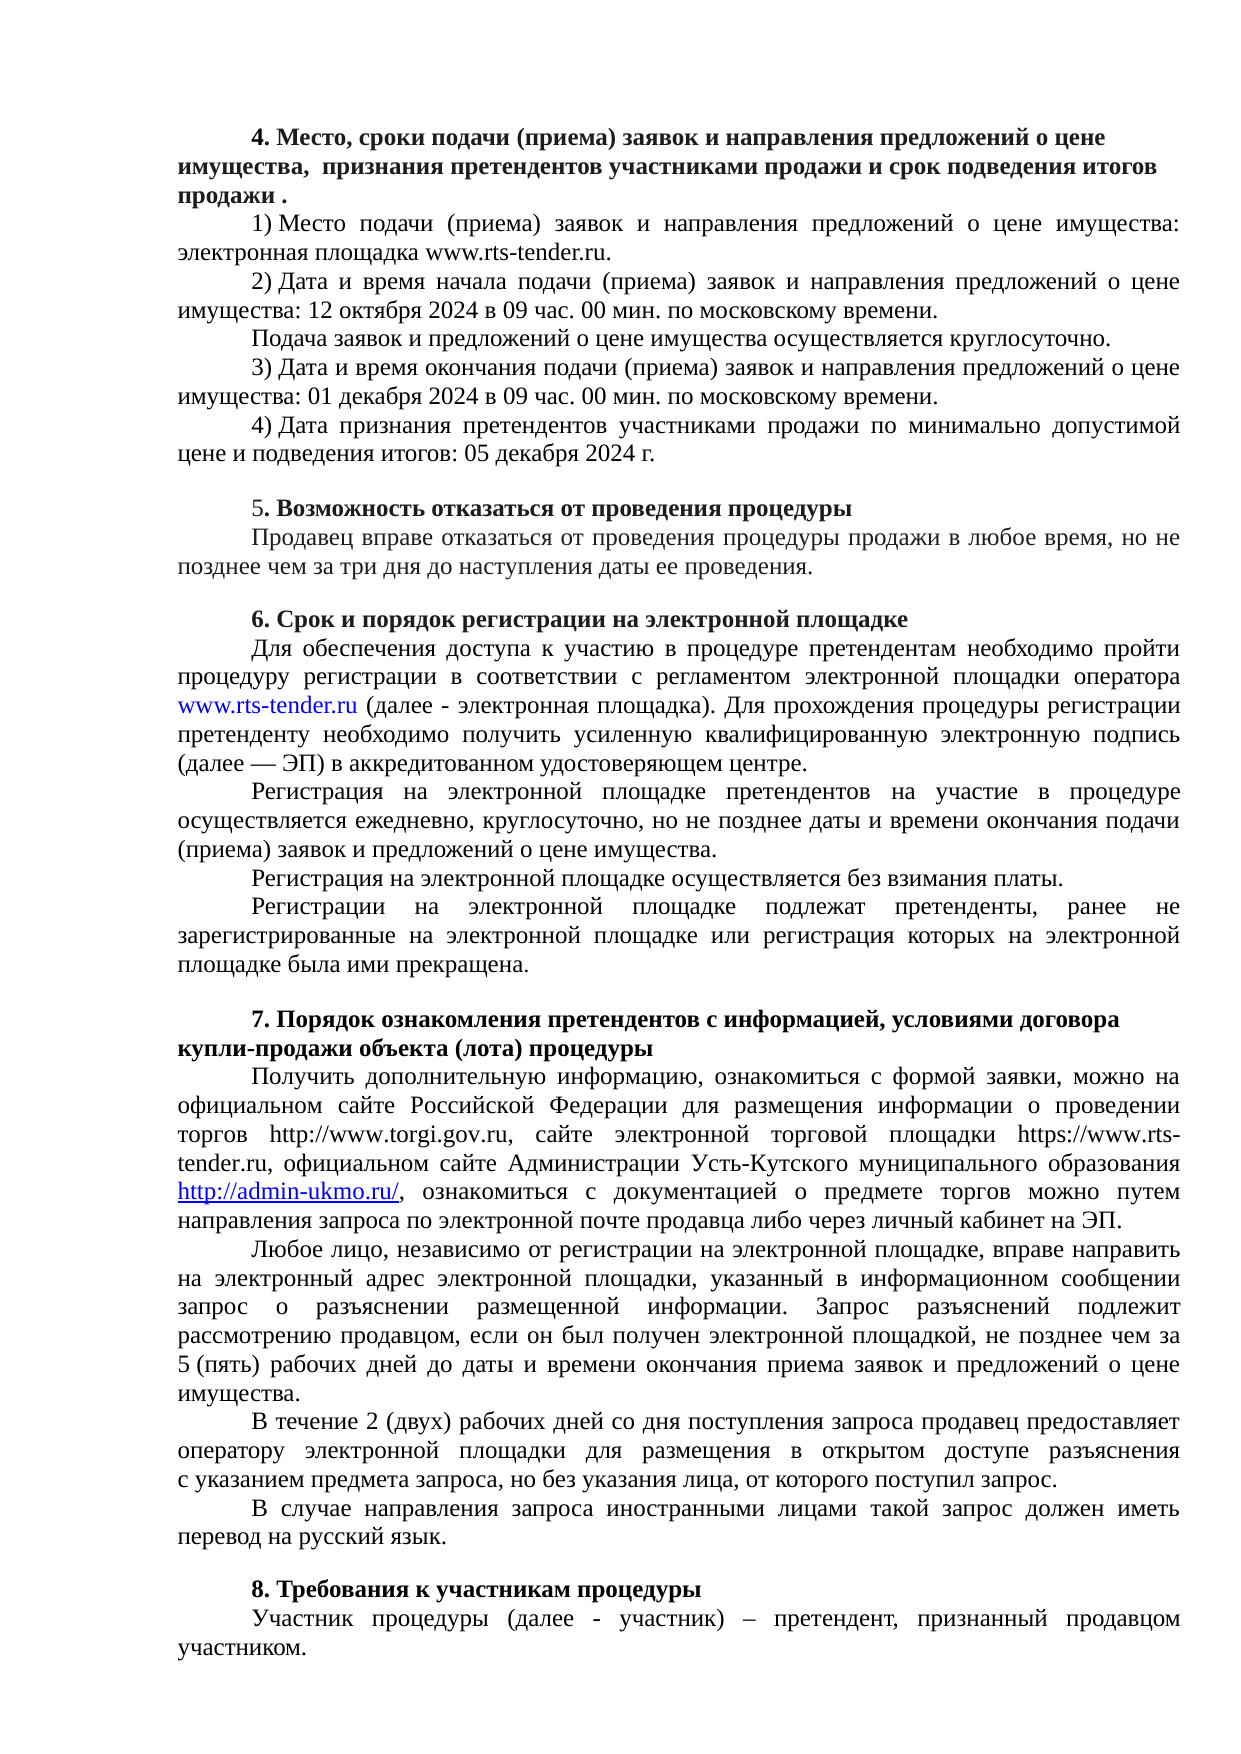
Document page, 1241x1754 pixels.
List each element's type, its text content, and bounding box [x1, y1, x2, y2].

text 1) Место подачи (приема) заявок и направления предложений о цене имущества: электронная площадка www.rts-tender.ru. [177, 208, 1181, 266]
text 5. Возможность отказаться от проведения процедуры [177, 493, 1181, 522]
text Регистрация на электронной площадке претендентов на участие в процедуре осуществляется ежедневно, круглосуточно, но не позднее даты и времени окончания подачи (приема) заявок и предложений о цене имущества. [177, 776, 1181, 863]
text Продавец вправе отказаться от проведения процедуры продажи в любое время, но не позднее чем за три дня до наступления даты ее проведения. [177, 522, 1181, 580]
text 4. Место, сроки подачи (приема) заявок и направления предложений о цене имущества, признания претендентов участниками продажи и срок подведения итогов продажи . [177, 122, 1181, 208]
text 4) Дата признания претендентов участниками продажи по минимально допустимой цене и подведения итогов: 05 декабря 2024 г. [177, 410, 1181, 467]
text Регистрации на электронной площадке подлежат претенденты, ранее не зарегистрированные на электронной площадке или регистрация которых на электронной площадке была ими прекращена. [177, 891, 1181, 978]
text 2) Дата и время начала подачи (приема) заявок и направления предложений о цене имущества: 12 октября 2024 в 09 час. 00 мин. по московскому времени. [177, 266, 1181, 323]
text 6. Срок и порядок регистрации на электронной площадке [177, 604, 1181, 633]
text В случае направления запроса иностранными лицами такой запрос должен иметь перевод на русский язык. [177, 1493, 1181, 1550]
text 3) Дата и время окончания подачи (приема) заявок и направления предложений о цене имущества: 01 декабря 2024 в 09 час. 00 мин. по московскому времени. [177, 352, 1181, 410]
text В течение 2 (двух) рабочих дней со дня поступления запроса продавец предоставляет оператору электронной площадки для размещения в открытом доступе разъяснения с указанием предмета запроса, но без указания лица, от которого поступил запрос. [177, 1406, 1181, 1493]
text Регистрация на электронной площадке осуществляется без взимания платы. [177, 863, 1181, 891]
text Участник процедуры (далее - участник) – претендент, признанный продавцом участником. [177, 1603, 1181, 1661]
text 7. Порядок ознакомления претендентов с информацией, условиями договора купли-продажи объекта (лота) процедуры [177, 1004, 1181, 1061]
text 8. Требования к участникам процедуры [177, 1574, 1181, 1603]
text Любое лицо, независимо от регистрации на электронной площадке, вправе направить на электронный адрес электронной площадки, указанный в информационном сообщении запрос о разъяснении размещенной информации. Запрос разъяснений подлежит рассмотрению продавцом, если он был получен электронной площадкой, не позднее чем за 5 (пять) рабочих дней до даты и времени окончания приема заявок и предложений о цене имущества. [177, 1234, 1181, 1406]
text Получить дополнительную информацию, ознакомиться с формой заявки, можно на официальном сайте Российской Федерации для размещения информации о проведении торгов http://www.torgi.gov.ru, сайте электронной торговой площадки https://www.rts-tender.ru, официальном сайте Администрации Усть-Кутского муниципального образования http://admin-ukmo.ru/, ознакомиться с документацией о предмете торгов можно путем направления запроса по электронной почте продавца либо через личный кабинет на ЭП. [177, 1061, 1181, 1234]
text Подача заявок и предложений о цене имущества осуществляется круглосуточно. [177, 323, 1181, 352]
text Для обеспечения доступа к участию в процедуре претендентам необходимо пройти процедуру регистрации в соответствии с регламентом электронной площадки оператора www.rts-tender.ru (далее - электронная площадка). Для прохождения процедуры регистрации претенденту необходимо получить усиленную квалифицированную электронную подпись (далее — ЭП) в аккредитованном удостоверяющем центре. [177, 633, 1181, 776]
